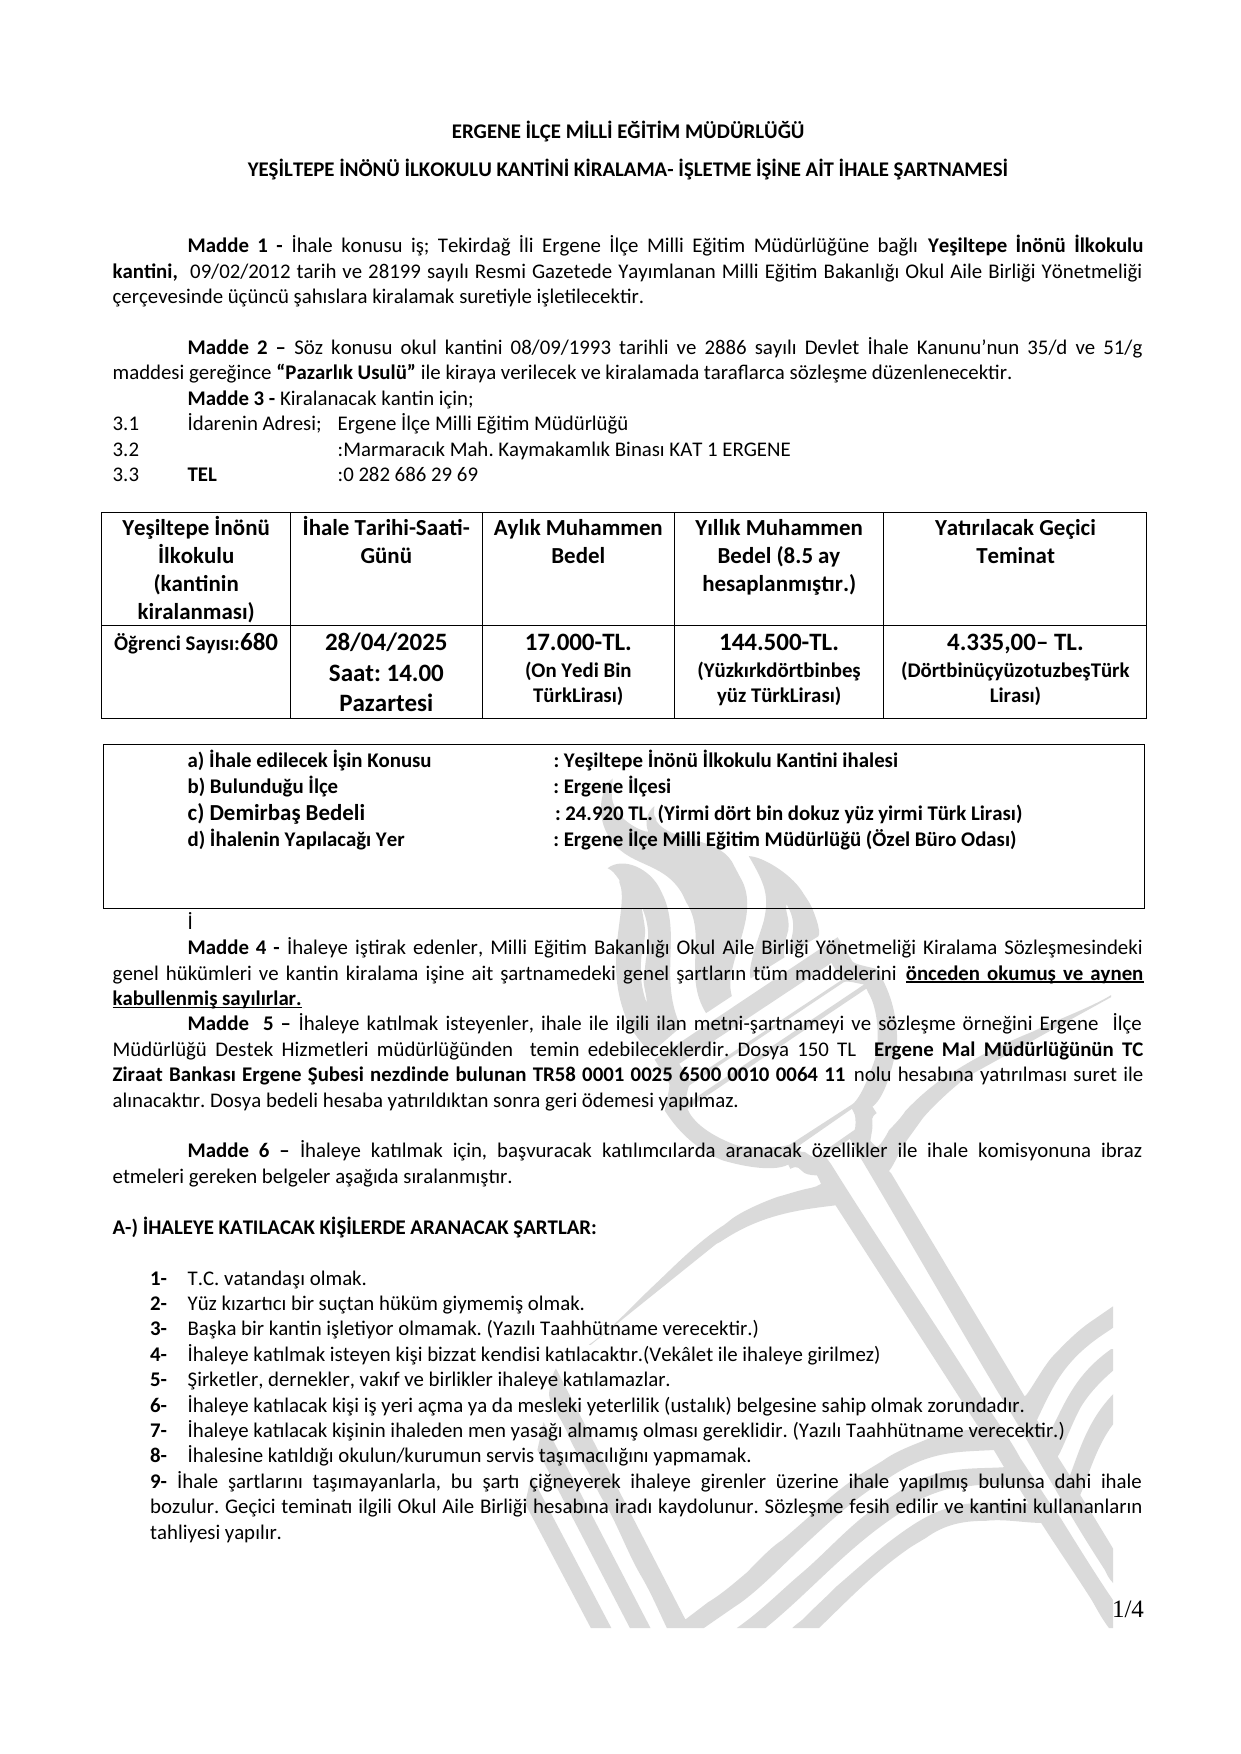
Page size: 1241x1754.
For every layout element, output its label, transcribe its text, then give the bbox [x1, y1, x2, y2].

table_cell 144.500-TL. (Yüzkırkdörtbinbeş yüz TürkLirası) [675, 626, 883, 718]
list Yüz kızartıcı bir suçtan hüküm giymemiş olmak. [150, 1290, 1144, 1316]
text b) Bulunduğu İlçe : Ergene İlçesi [112, 773, 1144, 798]
table_cell 17.000-TL. (On Yedi Bin TürkLirası) [483, 626, 674, 718]
text İ [112, 909, 1144, 934]
list İhaleye katılacak kişi iş yeri açma ya da mesleki yeterlilik (ustalık) belgesine sahip olmak zorundadır. [150, 1392, 1144, 1417]
table_cell 28/04/2025 Saat: 14.00 Pazartesi [291, 626, 482, 718]
list İhaleye katılacak kişinin ihaleden men yasağı almamış olması gereklidir. (Yazılı Taahhütname verecektir.) [150, 1417, 1144, 1443]
text Madde 1 - İhale konusu iş; Tekirdağ İli Ergene İlçe Milli Eğitim Müdürlüğüne bağlı Yeşiltepe İnönü İlkokulu kantini, 09/02/2012 tarih ve 28199 sayılı Resmi Gazetede Yayımlanan Milli Eğitim Bakanlığı Okul Aile Birliği Yönetmeliği çerçevesinde üçüncü şahıslara kiralamak suretiyle işletilecektir. [112, 232, 1144, 309]
text ERGENE İLÇE MİLLİ EĞİTİM MÜDÜRLÜĞÜ [112, 118, 1144, 143]
list T.C. vatandaşı olmak. [150, 1265, 1144, 1290]
text Madde 6 – İhaleye katılmak için, başvuracak katılımcılarda aranacak özellikler ile ihale komisyonuna ibraz etmeleri gereken belgeler aşağıda sıralanmıştır. [112, 1138, 1144, 1188]
text a) İhale edilecek İşin Konusu : Yeşiltepe İnönü İlkokulu Kantini ihalesi [104, 745, 1144, 773]
table_cell 4.335,00– TL. (DörtbinüçyüzotuzbeşTürk Lirası) [884, 626, 1146, 718]
list Şirketler, dernekler, vakıf ve birlikler ihaleye katılamazlar. [150, 1366, 1144, 1392]
table_header Yatırılacak Geçici Teminat [884, 513, 1146, 625]
text A-) İHALEYE KATILACAK KİŞİLERDE ARANACAK ŞARTLAR: [112, 1214, 1144, 1239]
list Başka bir kantin işletiyor olmamak. (Yazılı Taahhütname verecektir.) [150, 1316, 1144, 1341]
text c) Demirbaş Bedeli : 24.920 TL. (Yirmi dört bin dokuz yüz yirmi Türk Lirası) [112, 798, 1144, 826]
text Madde 4 - İhaleye iştirak edenler, Milli Eğitim Bakanlığı Okul Aile Birliği Yönetmeliği Kiralama Sözleşmesindeki genel hükümleri ve kantin kiralama işine ait şartnamedeki genel şartların tüm maddelerini önceden okumuş ve aynen kabullenmiş sayılırlar. [112, 934, 1144, 1011]
text Madde 5 – İhaleye katılmak isteyenler, ihale ile ilgili ilan metni-şartnameyi ve sözleşme örneğini Ergene İlçe Müdürlüğü Destek Hizmetleri müdürlüğünden temin edebileceklerdir. Dosya 150 TL Ergene Mal Müdürlüğünün TC Ziraat Bankası Ergene Şubesi nezdinde bulunan TR58 0001 0025 6500 0010 0064 11 nolu hesabına yatırılması suret ile alınacaktır. Dosya bedeli hesaba yatırıldıktan sonra geri ödemesi yapılmaz. [112, 1011, 1144, 1112]
text 3.1 İdarenin Adresi; Ergene İlçe Milli Eğitim Müdürlüğü [112, 410, 1144, 436]
text Madde 2 – Söz konusu okul kantini 08/09/1993 tarihli ve 2886 sayılı Devlet İhale Kanunu’nun 35/d ve 51/g maddesi gereğince “Pazarlık Usulü” ile kiraya verilecek ve kiralamada taraflarca sözleşme düzenlenecektir. [112, 334, 1144, 385]
table_header Aylık Muhammen Bedel [483, 513, 674, 625]
text d) İhalenin Yapılacağı Yer : Ergene İlçe Milli Eğitim Müdürlüğü (Özel Büro Odası) [112, 826, 1144, 852]
list İhaleye katılmak isteyen kişi bizzat kendisi katılacaktır.(Vekâlet ile ihaleye girilmez) [150, 1341, 1144, 1366]
table_header Yıllık Muhammen Bedel (8.5 ay hesaplanmıştır.) [675, 513, 883, 625]
text YEŞİLTEPE İNÖNÜ İLKOKULU KANTİNİ KİRALAMA- İŞLETME İŞİNE AİT İHALE ŞARTNAMESİ [112, 156, 1144, 182]
text 9- İhale şartlarını taşımayanlarla, bu şartı çiğneyerek ihaleye girenler üzerine ihale yapılmış bulunsa dahi ihale bozulur. Geçici teminatı ilgili Okul Aile Birliği hesabına iradı kaydolunur. Sözleşme fesih edilir ve kantini kullananların tahliyesi yapılır. [150, 1468, 1144, 1544]
list İhalesine katıldığı okulun/kurumun servis taşımacılığını yapmamak. [150, 1443, 1144, 1468]
text 3.3 TEL :0 282 686 29 69 [112, 461, 1144, 487]
table_header Yeşiltepe İnönü İlkokulu (kantinin kiralanması) [102, 513, 290, 625]
table_cell Öğrenci Sayısı:680 [102, 626, 290, 718]
text 3.2 :Marmaracık Mah. Kaymakamlık Binası KAT 1 ERGENE [112, 436, 1144, 461]
table_header İhale Tarihi-Saati-Günü [291, 513, 482, 625]
text Madde 3 - Kiralanacak kantin için; [112, 385, 1144, 410]
